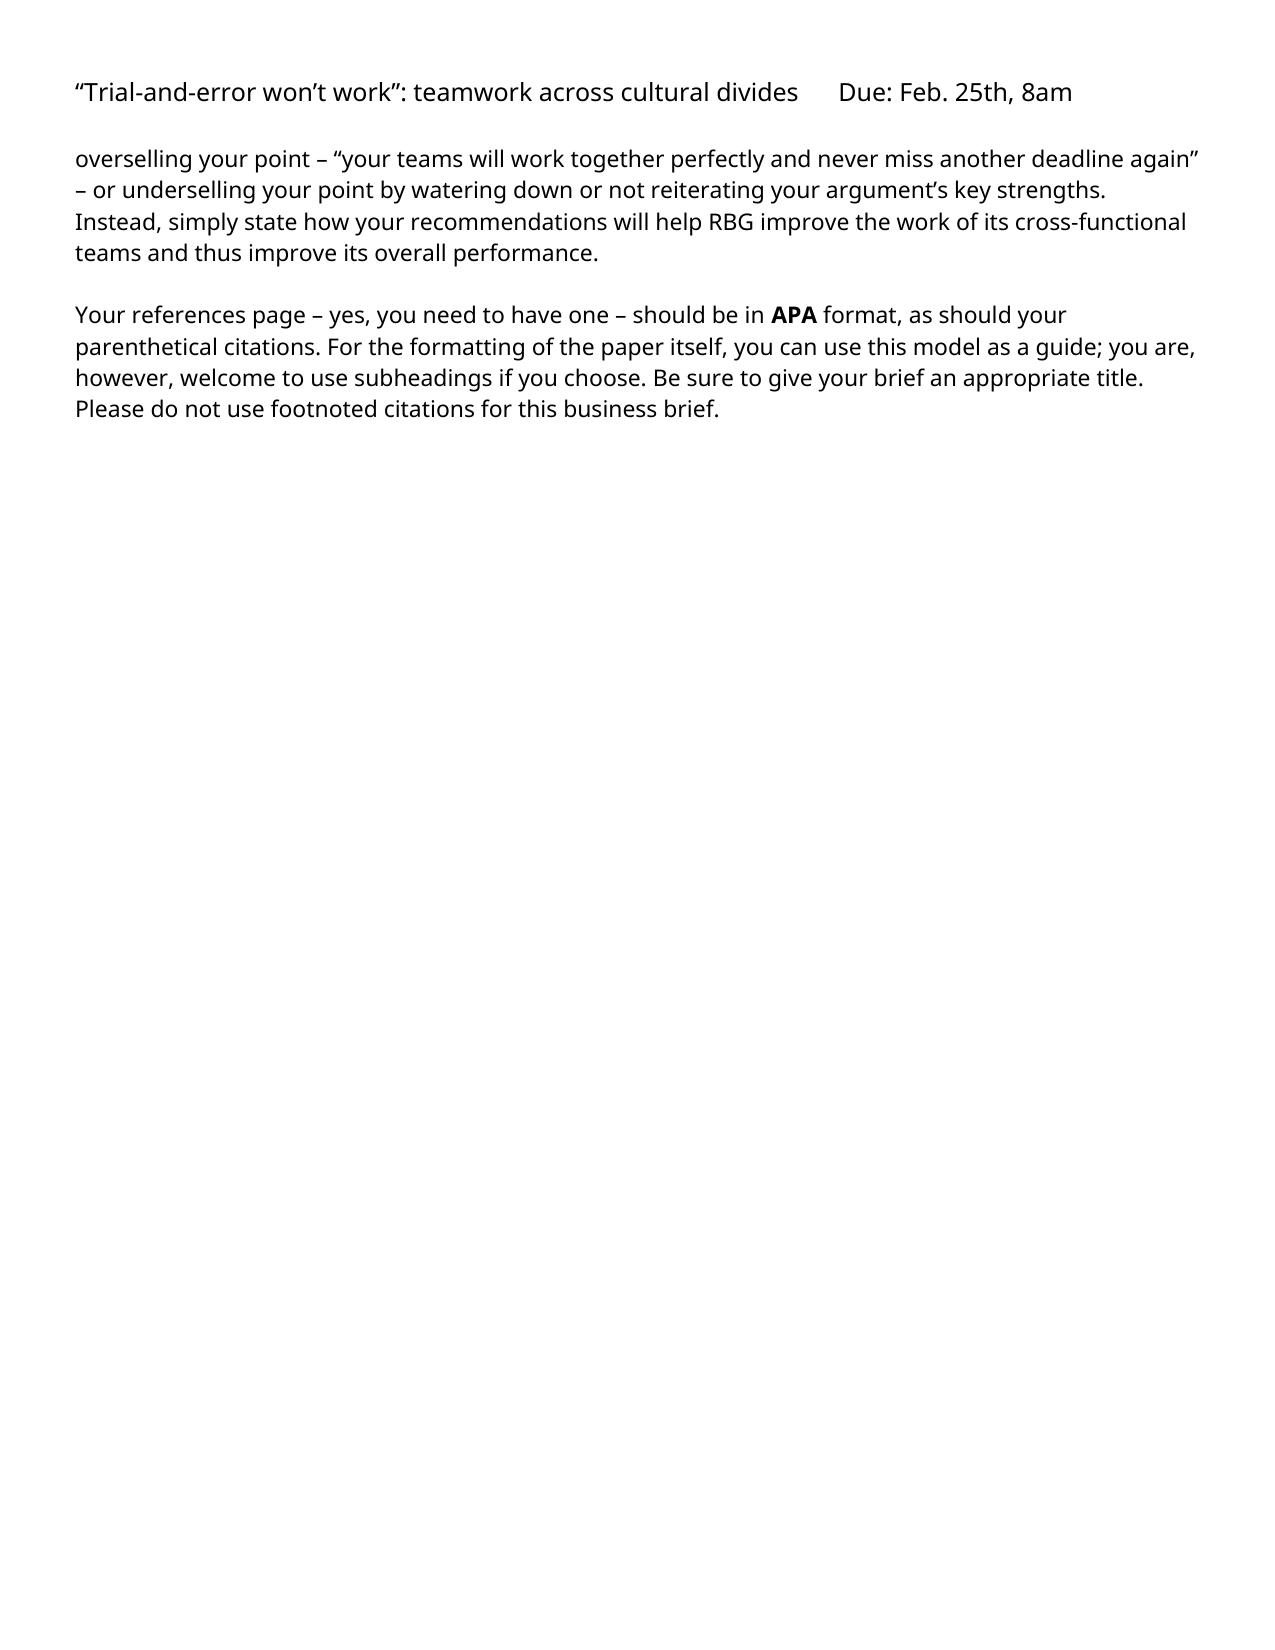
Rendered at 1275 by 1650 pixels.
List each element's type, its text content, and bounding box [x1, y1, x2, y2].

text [75, 143, 1200, 268]
text Your references page – yes, you need to have one – should be in APA format, as should your parenthetical citations. For the formatting of the paper itself, you can use this model as a guide; you are, however, welcome to use subheadings if you choose. Be sure to give your brief an appropriate title. Please do not use footnoted citations for this business brief. [75, 299, 1200, 424]
